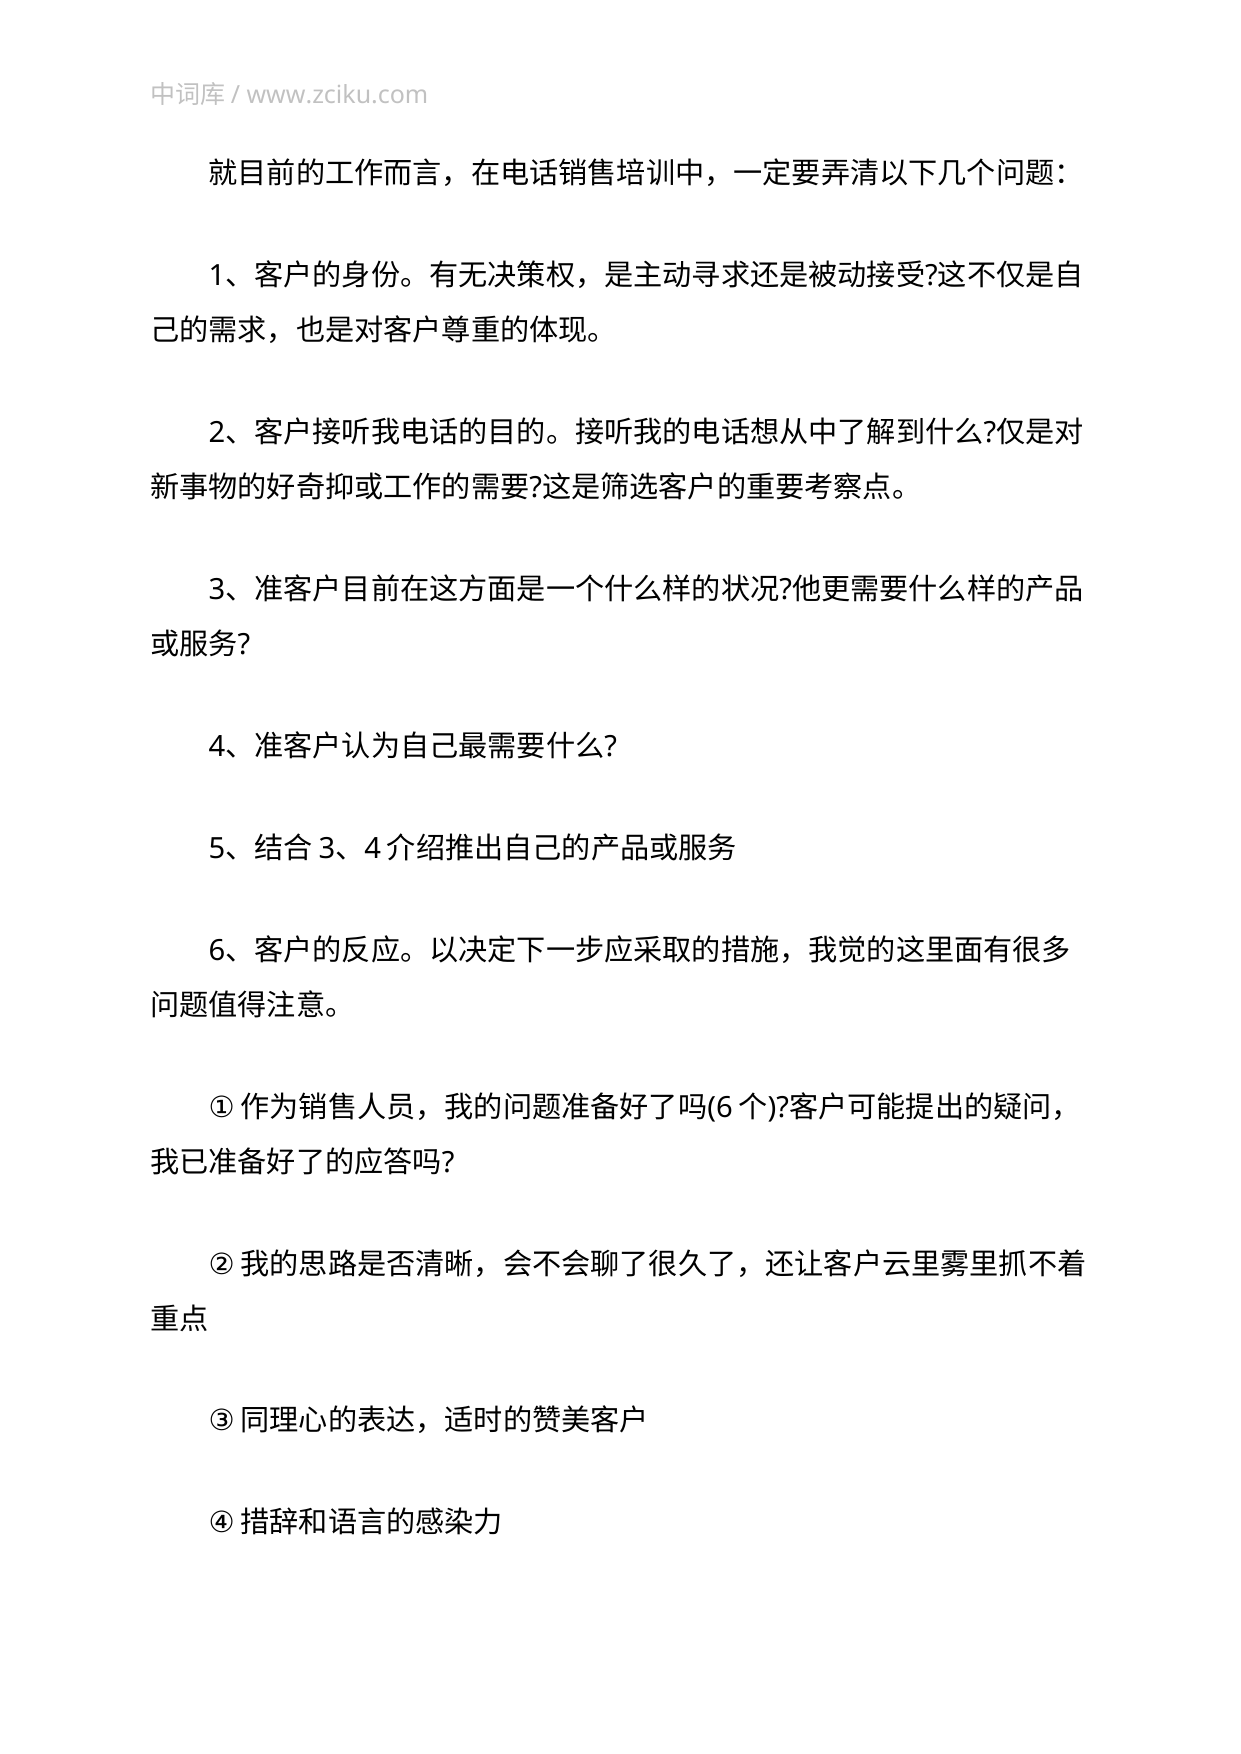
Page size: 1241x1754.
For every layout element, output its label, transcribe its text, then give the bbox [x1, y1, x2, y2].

text 就目前的工作而言，在电话销售培训中，一定要弄清以下几个问题： [150, 150, 1090, 192]
text 3、准客户目前在这方面是一个什么样的状况?他更需要什么样的产品或服务? [150, 566, 1090, 663]
text 1、客户的身份。有无决策权，是主动寻求还是被动接受?这不仅是自己的需求，也是对客户尊重的体现。 [150, 252, 1090, 349]
text ③同理心的表达，适时的赞美客户 [150, 1397, 1090, 1439]
text ①作为销售人员，我的问题准备好了吗(6个)?客户可能提出的疑问，我已准备好了的应答吗? [150, 1083, 1090, 1181]
text 4、准客户认为自己最需要什么? [150, 722, 1090, 765]
text ④措辞和语言的感染力 [150, 1499, 1090, 1541]
text 2、客户接听我电话的目的。接听我的电话想从中了解到什么?仅是对新事物的好奇抑或工作的需要?这是筛选客户的重要考察点。 [150, 408, 1090, 506]
text 6、客户的反应。以决定下一步应采取的措施，我觉的这里面有很多问题值得注意。 [150, 926, 1090, 1024]
text 5、结合3、4介绍推出自己的产品或服务 [150, 824, 1090, 867]
text ②我的思路是否清晰，会不会聊了很久了，还让客户云里雾里抓不着重点 [150, 1240, 1090, 1337]
